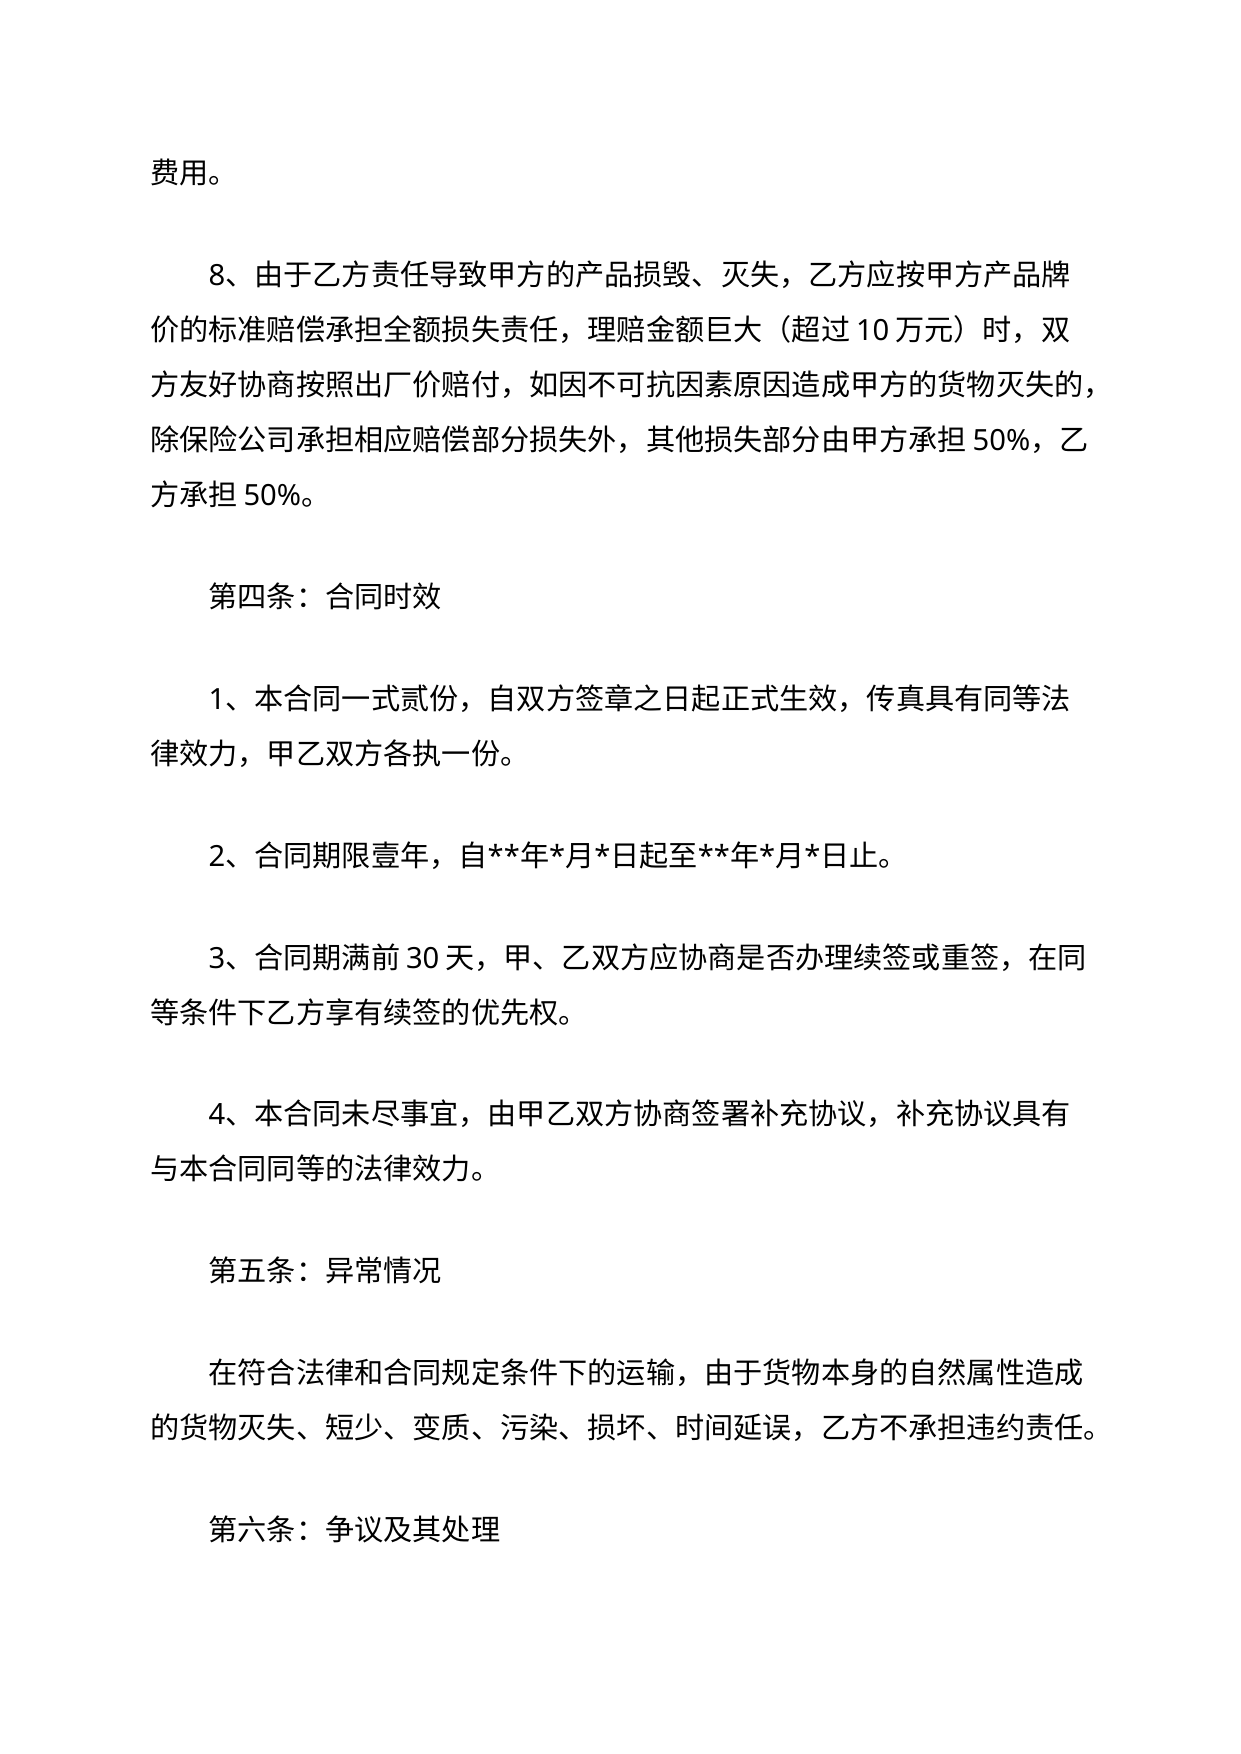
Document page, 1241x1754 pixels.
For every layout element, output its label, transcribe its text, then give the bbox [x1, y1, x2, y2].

text 3、合同期满前30天，甲、乙双方应协商是否办理续签或重签，在同等条件下乙方享有续签的优先权。 [150, 934, 1090, 1031]
text 第六条：争议及其处理 [150, 1506, 1090, 1548]
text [150, 150, 1090, 192]
text 4、本合同未尽事宜，由甲乙双方协商签署补充协议，补充协议具有与本合同同等的法律效力。 [150, 1091, 1090, 1188]
text 第五条：异常情况 [150, 1248, 1090, 1290]
text 1、本合同一式贰份，自双方签章之日起正式生效，传真具有同等法律效力，甲乙双方各执一份。 [150, 675, 1090, 773]
text 8、由于乙方责任导致甲方的产品损毁、灭失，乙方应按甲方产品牌价的标准赔偿承担全额损失责任，理赔金额巨大（超过10万元）时，双方友好协商按照出厂价赔付，如因不可抗因素原因造成甲方的货物灭失的，除保险公司承担相应赔偿部分损失外，其他损失部分由甲方承担50%，乙方承担50%。 [150, 252, 1090, 514]
text 第四条：合同时效 [150, 574, 1090, 616]
text 在符合法律和合同规定条件下的运输，由于货物本身的自然属性造成的货物灭失、短少、变质、污染、损坏、时间延误，乙方不承担违约责任。 [150, 1349, 1090, 1447]
text 2、合同期限壹年，自**年*月*日起至**年*月*日止。 [150, 832, 1090, 874]
